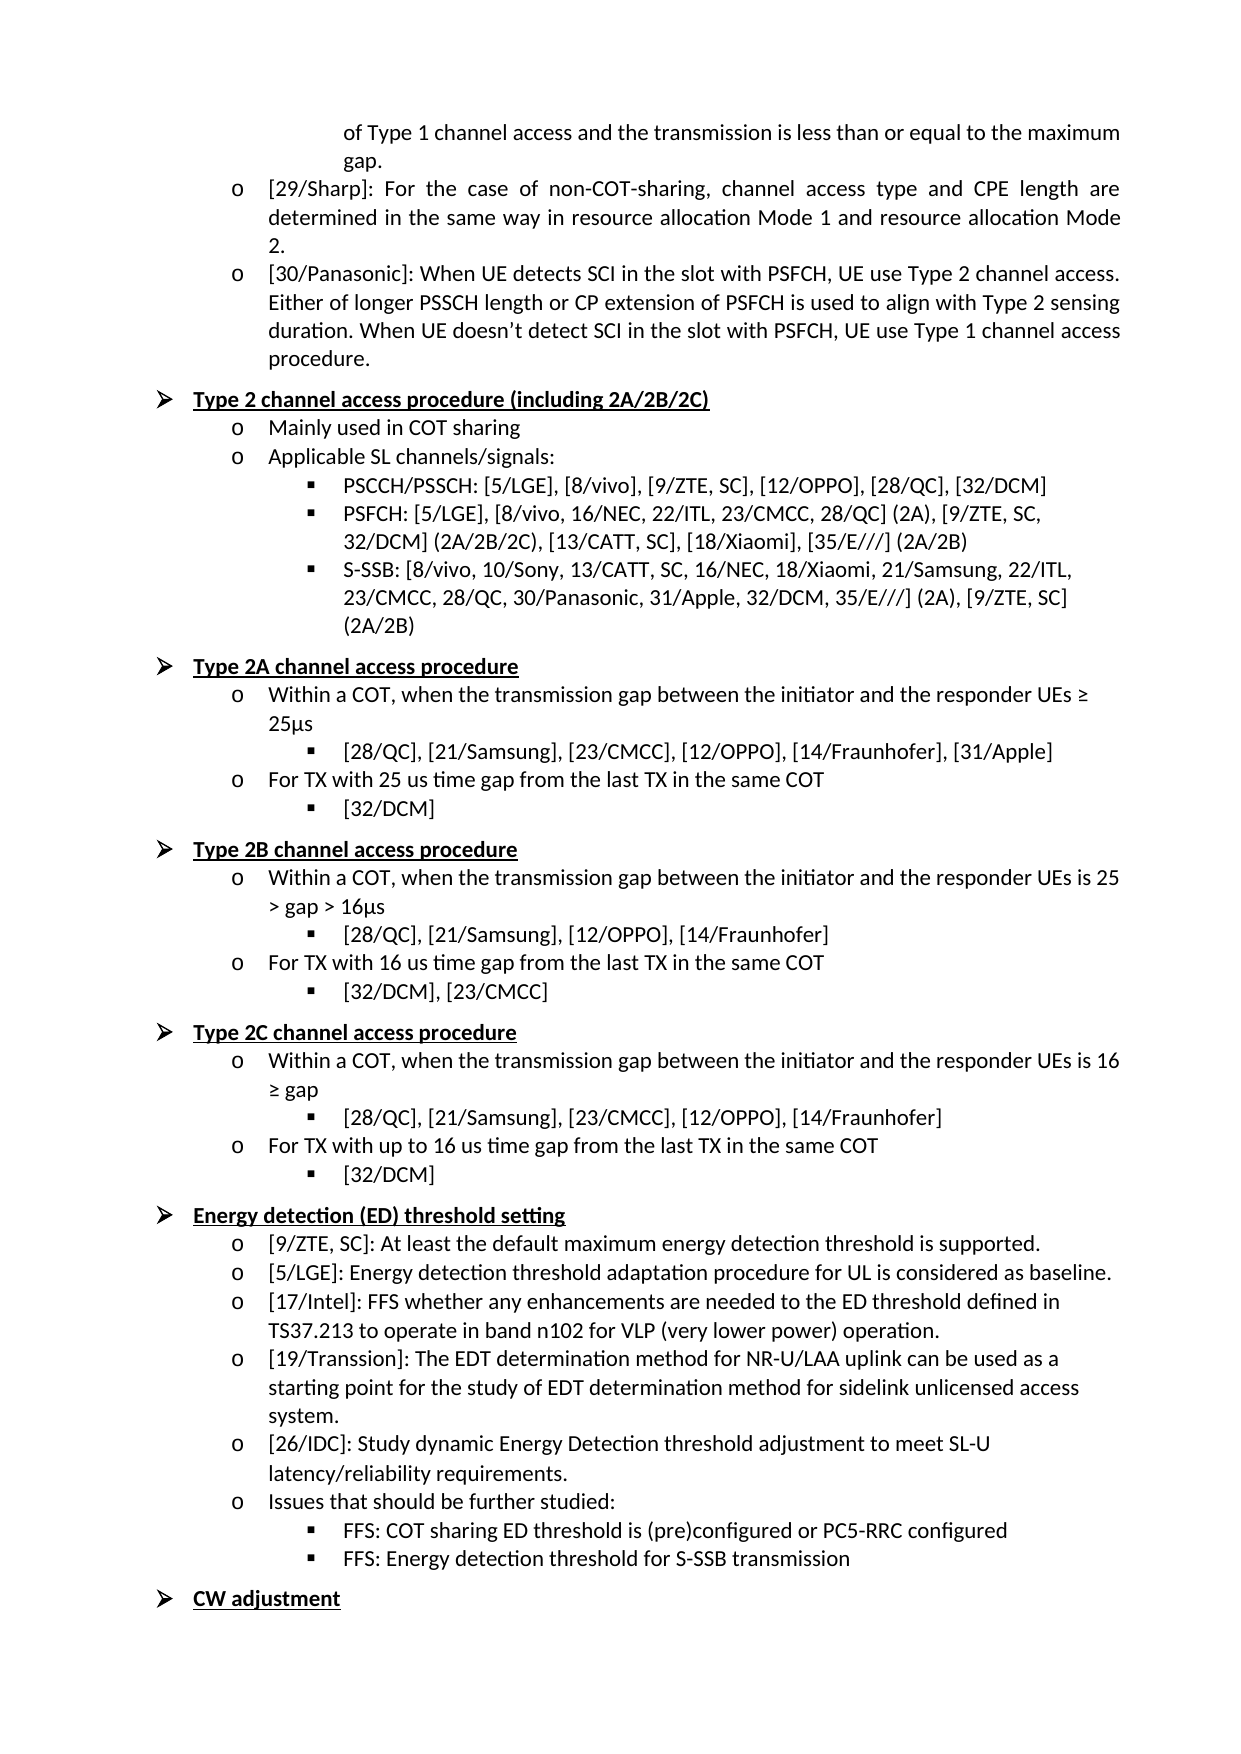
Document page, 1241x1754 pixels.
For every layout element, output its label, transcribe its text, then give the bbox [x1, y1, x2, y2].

list Type 2B channel access procedure [156, 835, 1122, 863]
list [30/Panasonic]: When UE detects SCI in the slot with PSFCH, UE use Type 2 channel access. Either of longer PSSCH length or CP extension of PSFCH is used to align with Type 2 sensing duration. When UE doesn’t detect SCI in the slot with PSFCH, UE use Type 1 channel access procedure. [231, 259, 1122, 373]
list [19/Transsion]: The EDT determination method for NR-U/LAA uplink can be used as a starting point for the study of EDT determination method for sidelink unlicensed access system. [231, 1344, 1122, 1429]
list Type 2A channel access procedure [156, 652, 1122, 680]
list For TX with up to 16 us time gap from the last TX in the same COT [231, 1131, 1122, 1160]
list Issues that should be further studied: [231, 1487, 1122, 1516]
list FFS: Energy detection threshold for S-SSB transmission [306, 1544, 1122, 1572]
list Applicable SL channels/signals: [231, 442, 1122, 471]
list FFS: COT sharing ED threshold is (pre)configured or PC5-RRC configured [306, 1516, 1122, 1544]
list PSCCH/PSSCH: [5/LGE], [8/vivo], [9/ZTE, SC], [12/OPPO], [28/QC], [32/DCM] [306, 471, 1122, 499]
list [9/ZTE, SC]: At least the default maximum energy detection threshold is supported. [231, 1229, 1122, 1258]
list [5/LGE]: Energy detection threshold adaptation procedure for UL is considered as baseline. [231, 1258, 1122, 1287]
list Type 2 channel access procedure (including 2A/2B/2C) [156, 385, 1122, 413]
list [32/DCM] [306, 1160, 1122, 1188]
list [17/Intel]: FFS whether any enhancements are needed to the ED threshold defined in TS37.213 to operate in band n102 for VLP (very lower power) operation. [231, 1287, 1122, 1344]
list Within a COT, when the transmission gap between the initiator and the responder UEs is 25 > gap > 16μs [231, 863, 1122, 920]
list CW adjustment [156, 1584, 1122, 1612]
list For TX with 16 us time gap from the last TX in the same COT [231, 948, 1122, 977]
list Energy detection (ED) threshold setting [156, 1201, 1122, 1229]
list [32/DCM], [23/CMCC] [306, 977, 1122, 1005]
list Type 2C channel access procedure [156, 1018, 1122, 1046]
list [306, 118, 1122, 174]
list Mainly used in COT sharing [231, 413, 1122, 442]
list [29/Sharp]: For the case of non-COT-sharing, channel access type and CPE length are determined in the same way in resource allocation Mode 1 and resource allocation Mode 2. [231, 174, 1122, 259]
list S-SSB: [8/vivo, 10/Sony, 13/CATT, SC, 16/NEC, 18/Xiaomi, 21/Samsung, 22/ITL, 23/CMCC, 28/QC, 30/Panasonic, 31/Apple, 32/DCM, 35/E///] (2A), [9/ZTE, SC] (2A/2B) [306, 556, 1122, 639]
list [26/IDC]: Study dynamic Energy Detection threshold adjustment to meet SL-U latency/reliability requirements. [231, 1429, 1122, 1487]
list [32/DCM] [306, 794, 1122, 822]
list [28/QC], [21/Samsung], [23/CMCC], [12/OPPO], [14/Fraunhofer], [31/Apple] [306, 737, 1122, 765]
list [28/QC], [21/Samsung], [23/CMCC], [12/OPPO], [14/Fraunhofer] [306, 1103, 1122, 1131]
list Within a COT, when the transmission gap between the initiator and the responder UEs is 16 ≥ gap [231, 1046, 1122, 1103]
list PSFCH: [5/LGE], [8/vivo, 16/NEC, 22/ITL, 23/CMCC, 28/QC] (2A), [9/ZTE, SC, 32/DCM] (2A/2B/2C), [13/CATT, SC], [18/Xiaomi], [35/E///] (2A/2B) [306, 499, 1122, 556]
list [28/QC], [21/Samsung], [12/OPPO], [14/Fraunhofer] [306, 920, 1122, 948]
list Within a COT, when the transmission gap between the initiator and the responder UEs ≥ 25μs [231, 680, 1122, 737]
list For TX with 25 us time gap from the last TX in the same COT [231, 765, 1122, 794]
